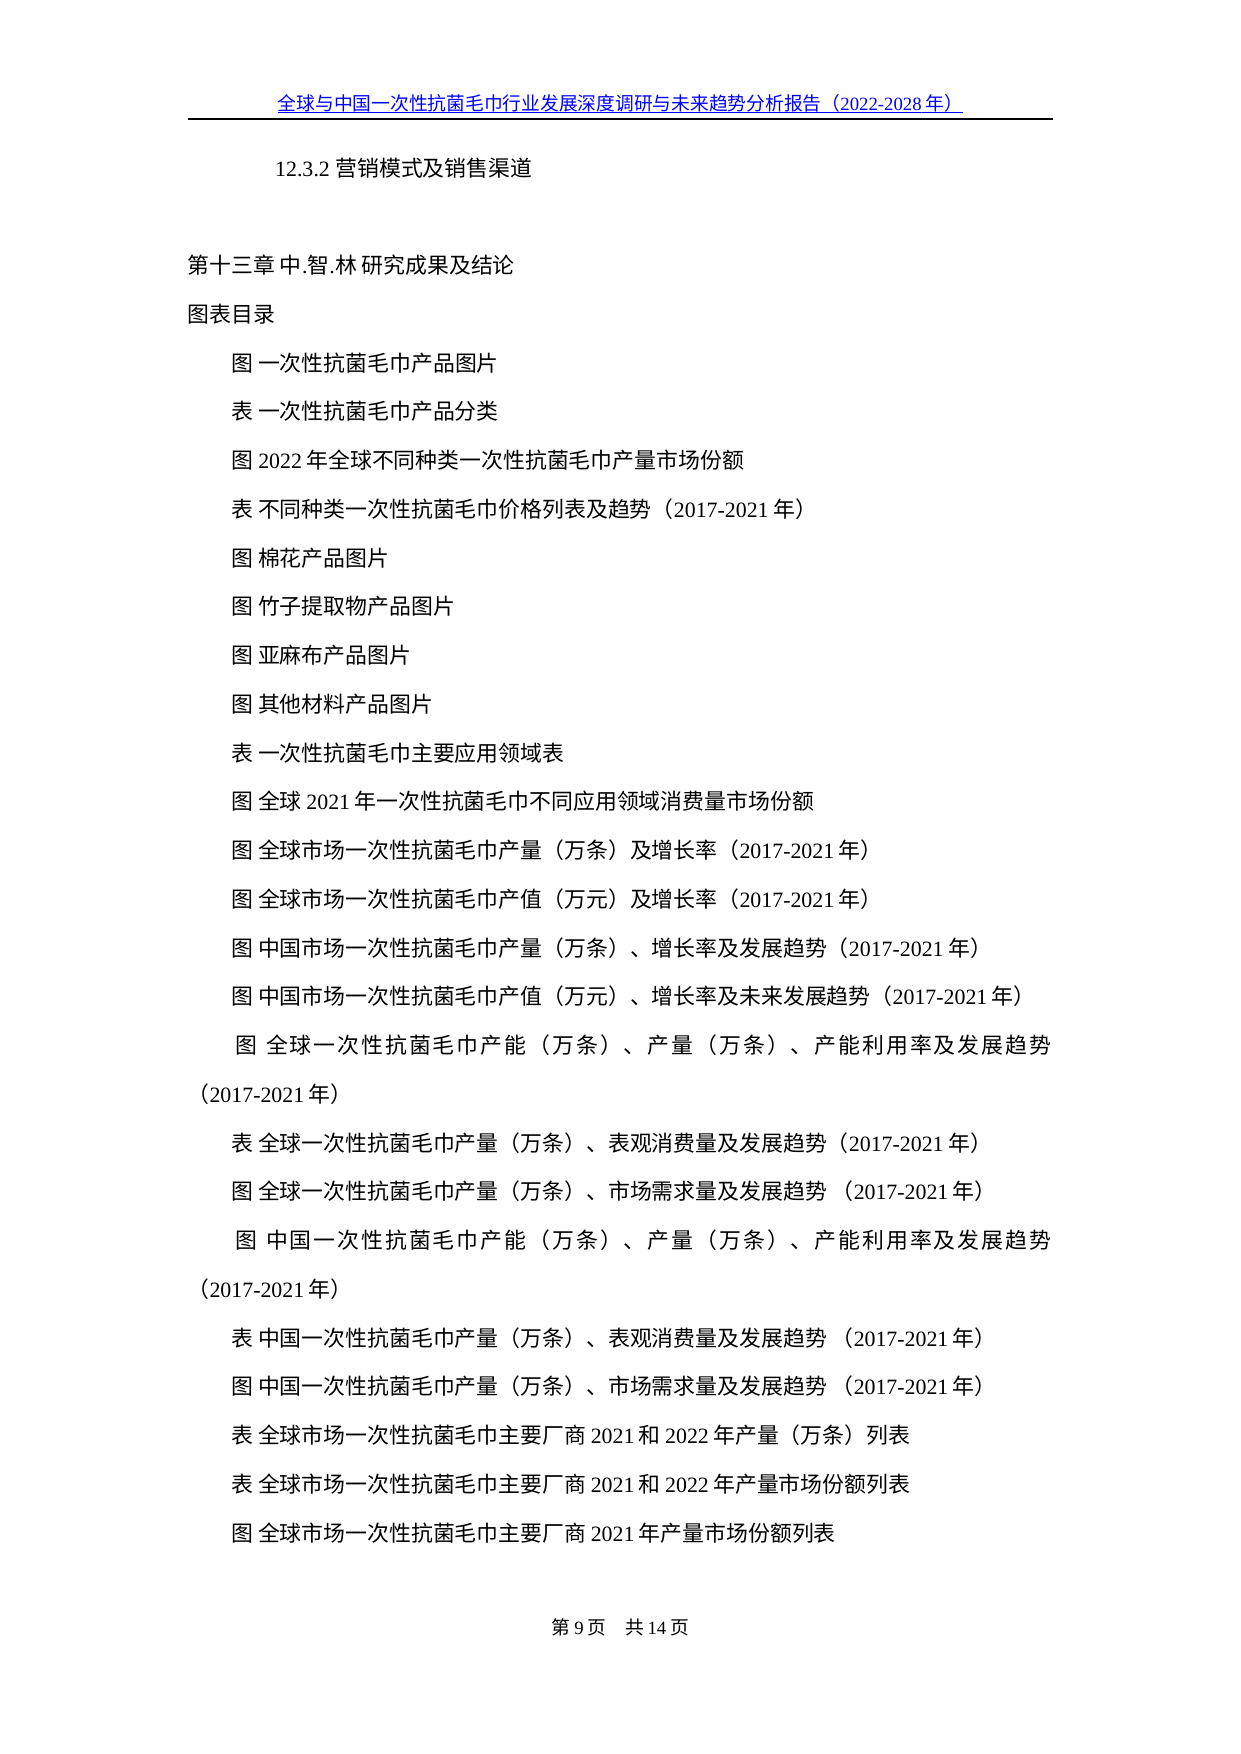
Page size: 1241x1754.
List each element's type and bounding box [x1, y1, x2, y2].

text [187, 150, 1053, 1548]
